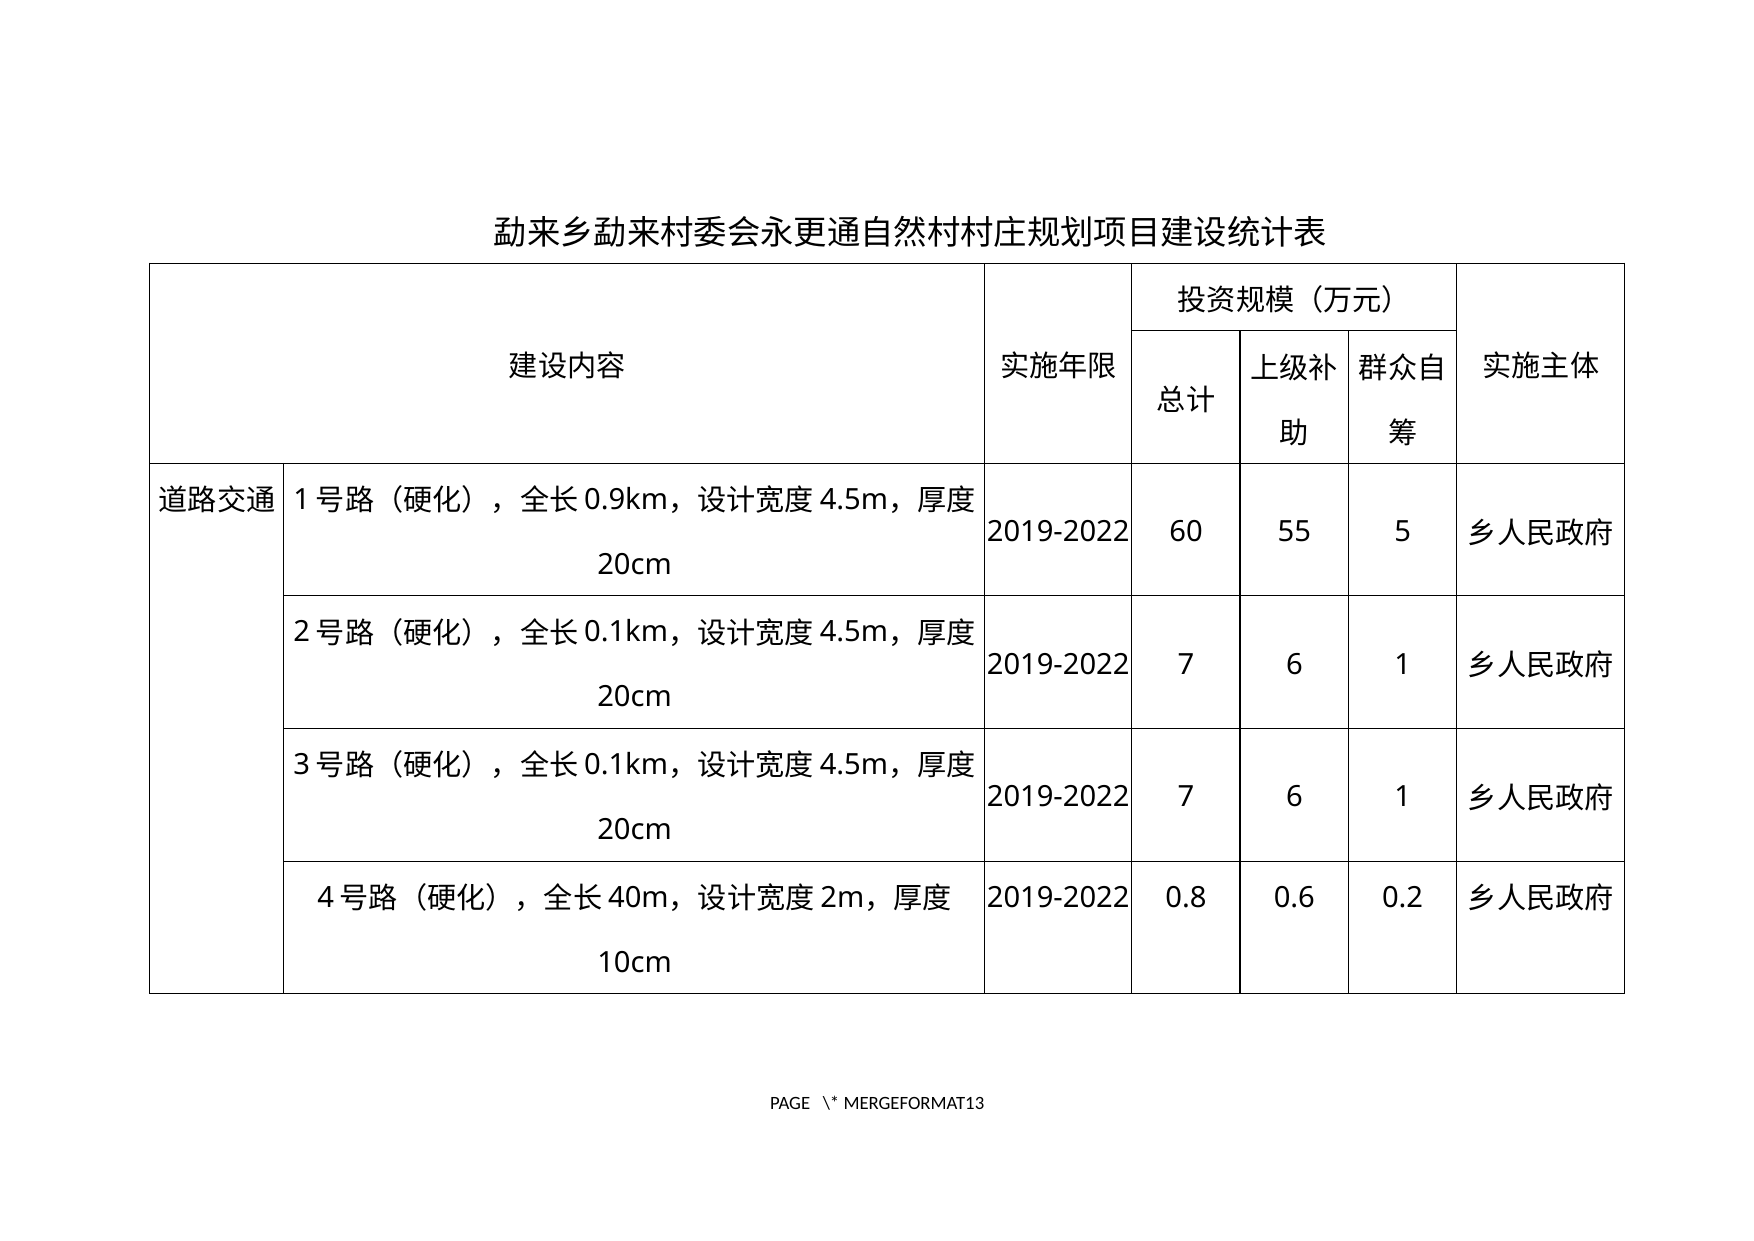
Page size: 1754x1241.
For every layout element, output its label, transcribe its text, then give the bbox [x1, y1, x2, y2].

table_cell 乡人民政府 [1457, 464, 1624, 595]
text 勐来乡勐来村委会永更通自然村村庄规划项目建设统计表 [150, 198, 1604, 263]
table_cell 3号路（硬化），全长0.1km，设计宽度4.5m，厚度20cm [284, 729, 984, 861]
table_cell 2019-2022 [985, 596, 1131, 728]
table_header 实施主体 [1457, 264, 1624, 463]
table_cell 2019-2022 [985, 729, 1131, 861]
table_cell 7 [1132, 596, 1239, 728]
table_cell 7 [1132, 729, 1239, 861]
table_cell 道路交通 [150, 464, 283, 993]
table_cell 上级补助 [1241, 331, 1348, 463]
table_header 投资规模（万元） [1132, 264, 1456, 330]
table_cell 总计 [1132, 331, 1239, 463]
table_cell 乡人民政府 [1457, 596, 1624, 728]
table_cell 1 [1349, 729, 1456, 861]
table_cell 乡人民政府 [1457, 862, 1624, 993]
table_cell 5 [1349, 464, 1456, 595]
table_cell 群众自筹 [1349, 331, 1456, 463]
table_cell 0.6 [1241, 862, 1348, 993]
table_header 建设内容 [150, 264, 984, 463]
table_cell 2019-2022 [985, 862, 1131, 993]
table_cell 6 [1241, 596, 1348, 728]
table_cell 60 [1132, 464, 1239, 595]
table_cell 0.2 [1349, 862, 1456, 993]
table_cell 1号路（硬化），全长0.9km，设计宽度4.5m，厚度20cm [284, 464, 984, 595]
table_header 实施年限 [985, 264, 1131, 463]
table_cell 6 [1241, 729, 1348, 861]
table_cell 1 [1349, 596, 1456, 728]
table_cell 55 [1241, 464, 1348, 595]
table_cell 2号路（硬化），全长0.1km，设计宽度4.5m，厚度20cm [284, 596, 984, 728]
table_cell 0.8 [1132, 862, 1239, 993]
table_cell 4号路（硬化），全长40m，设计宽度2m，厚度10cm [284, 862, 984, 993]
table_cell 乡人民政府 [1457, 729, 1624, 861]
table_cell 2019-2022 [985, 464, 1131, 595]
